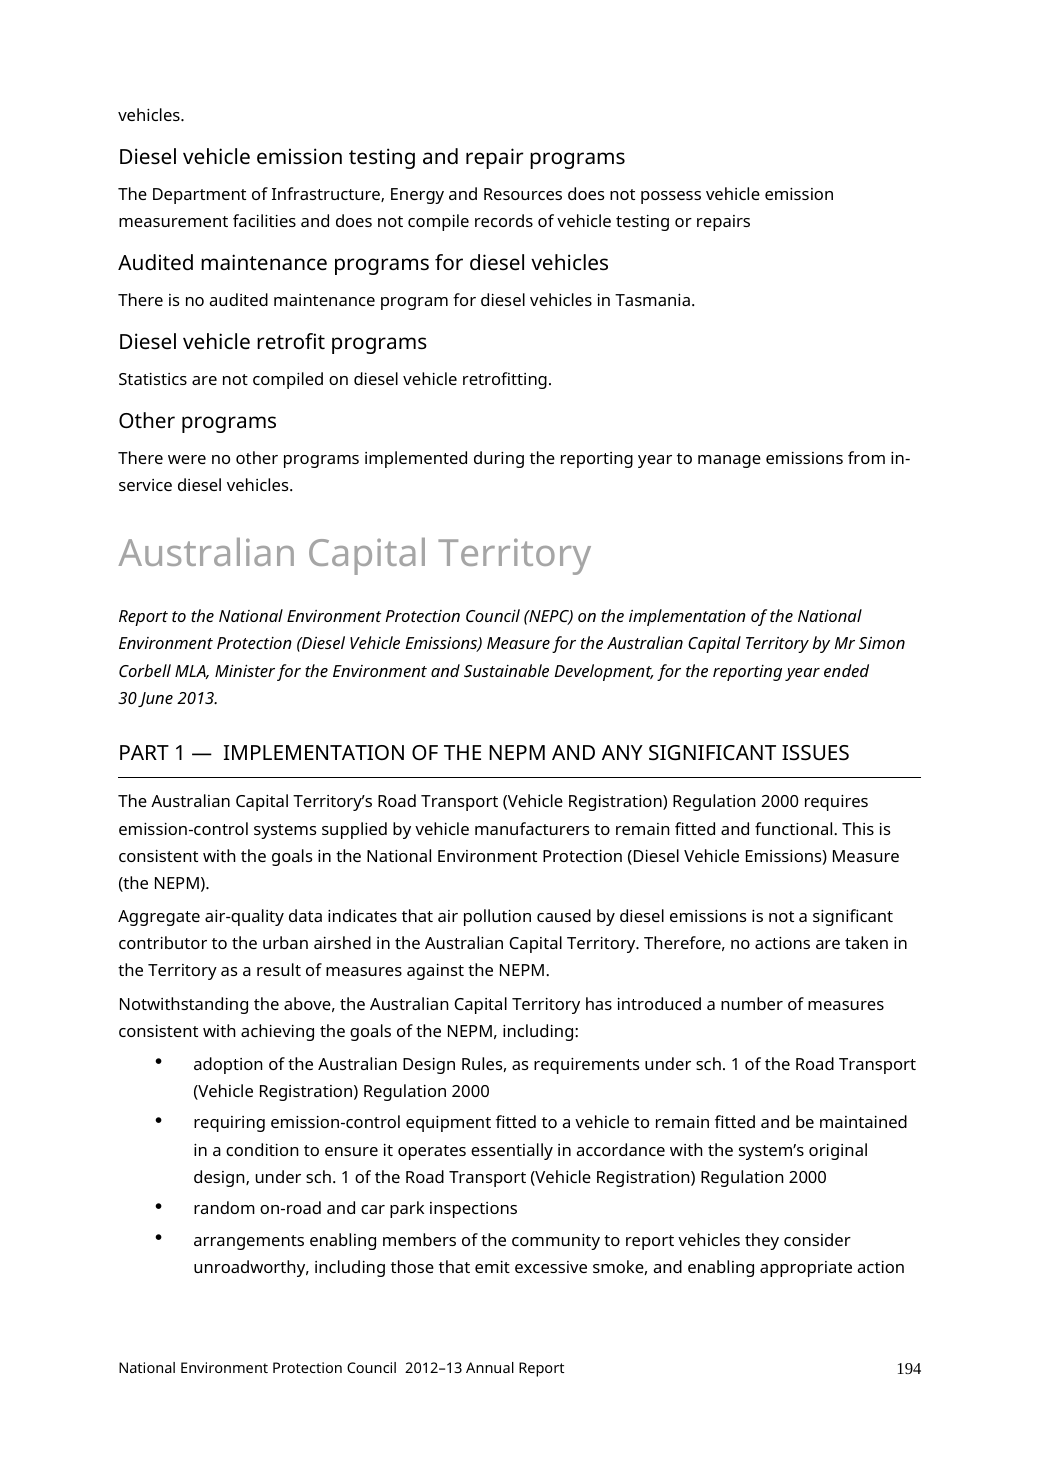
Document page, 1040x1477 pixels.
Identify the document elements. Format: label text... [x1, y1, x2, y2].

text The Department of Infrastructure, Energy and Resources does not possess vehicle emission measurement facilities and does not compile records of vehicle testing or repairs [118, 182, 921, 232]
subtitle Diesel vehicle emission testing and repair programs [118, 142, 921, 171]
text There were no other programs implemented during the reporting year to manage emissions from in-service diesel vehicles. [118, 446, 921, 496]
text Notwithstanding the above, the Australian Capital Territory has introduced a number of measures consistent with achieving the goals of the NEPM, including: [118, 992, 921, 1042]
subtitle Diesel vehicle retrofit programs [118, 327, 921, 356]
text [118, 103, 921, 126]
text There is no audited maintenance program for diesel vehicles in Tasmania. [118, 288, 921, 311]
subtitle Audited maintenance programs for diesel vehicles [118, 248, 921, 277]
list random on-road and car park inspections [156, 1197, 921, 1219]
text The Australian Capital Territory’s Road Transport (Vehicle Registration) Regulation 2000 requires emission-control systems supplied by vehicle manufacturers to remain fitted and functional. This is consistent with the goals in the National Environment Protection (Diesel Vehicle Emissions) Measure (the NEPM). [118, 790, 921, 894]
subtitle Other programs [118, 406, 921, 435]
list adoption of the Australian Design Rules, as requirements under sch. 1 of the Road Transport (Vehicle Registration) Regulation 2000 [156, 1052, 921, 1102]
subtitle Australian Capital Territory [118, 526, 921, 577]
list requiring emission-control equipment fitted to a vehicle to remain fitted and be maintained in a condition to ensure it operates essentially in accordance with the system’s original design, under sch. 1 of the Road Transport (Vehicle Registration) Regulation 2000 [156, 1111, 921, 1188]
text Report to the National Environment Protection Council (NEPC) on the implementation of the National Environment Protection (Diesel Vehicle Emissions) Measure for the Australian Capital Territory by Mr Simon Corbell MLA, Minister for the Environment and Sustainable Development, for the reporting year ended 30 June 2013. [118, 605, 921, 709]
subtitle PART 1 — Implementation of the NEPM and any significant issues [118, 738, 921, 777]
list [156, 1228, 921, 1278]
text Statistics are not compiled on diesel vehicle retrofitting. [118, 367, 921, 390]
text Aggregate air-quality data indicates that air pollution caused by diesel emissions is not a significant contributor to the urban airshed in the Australian Capital Territory. Therefore, no actions are taken in the Territory as a result of measures against the NEPM. [118, 905, 921, 982]
